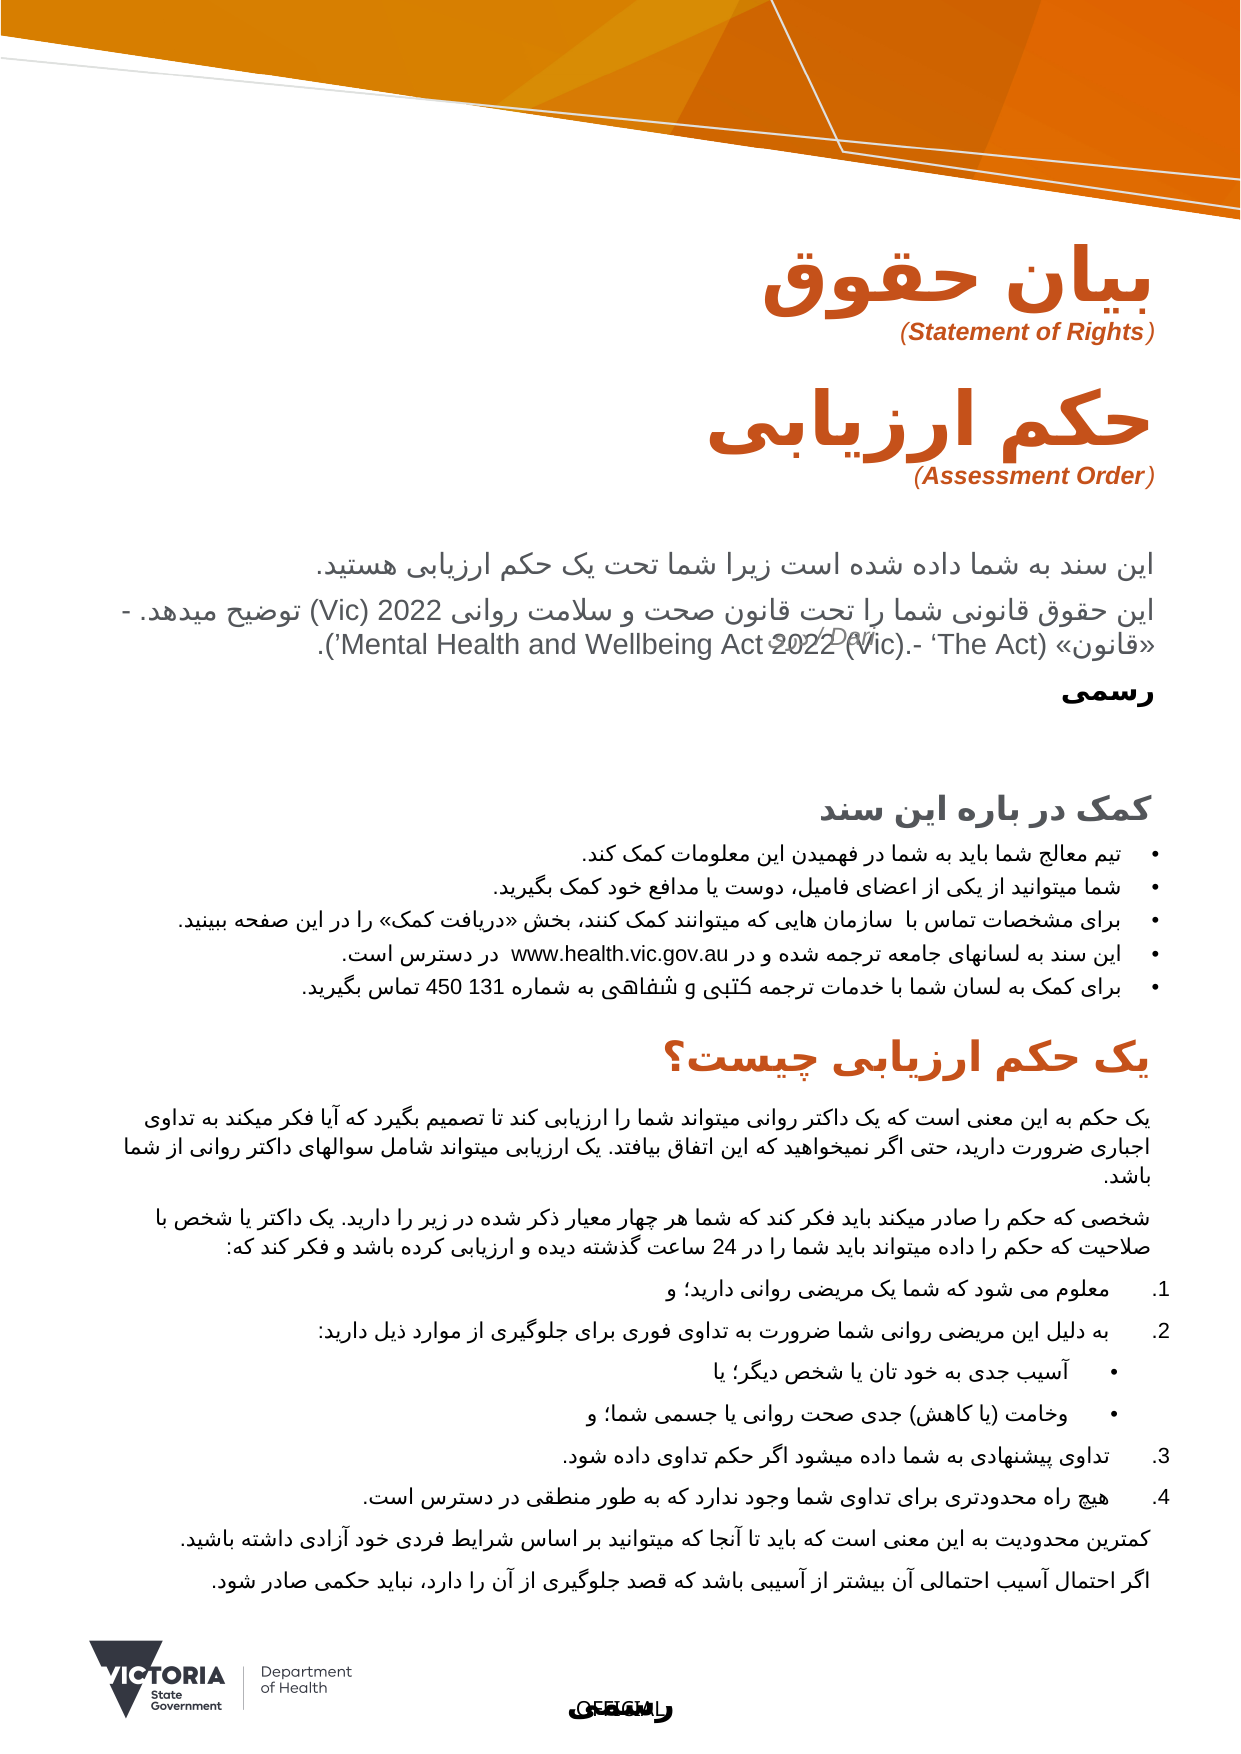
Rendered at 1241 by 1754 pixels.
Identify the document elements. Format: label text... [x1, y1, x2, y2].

text یک حکم به این معنی است که یک داکتر روانی میتواند شما را ارزیابی کند تا تصمیم بگیرد که آیا فکر میکند به تداوی اجباری ضرورت دارید، حتی اگر نمیخواهید که این اتفاق بیافتد. یک ارزیابی میتواند شامل سوالهای داکتر روانی از شما باشد. [89, 1101, 1152, 1189]
list معلوم می شود که شما یک مریضی روانی دارید؛ و [89, 1272, 1152, 1301]
list کمترین محدودیت به این معنی است که باید تا آنجا که میتوانید بر اساس شرایط فردی خود آزادی داشته باشید. [89, 1522, 1152, 1551]
text این سند به لسانهای جامعه ترجمه شده و در www.health.vic.gov.au در دسترس است. [89, 937, 1152, 966]
text شما میتوانید از یکی از اعضای فامیل، دوست یا مدافع خود کمک بگیرید. [89, 870, 1152, 899]
list به دلیل این مریضی روانی شما ضرورت به تداوی فوری برای جلوگیری از موارد ذیل دارید: [89, 1314, 1152, 1343]
text تیم معالج شما باید به شما در فهمیدن این معلومات کمک کند. [89, 837, 1152, 866]
table_header [89, 71, 1167, 764]
text شخصی که حکم را صادر میکند باید فکر کند که شما هر چهار معیار ذکر شده در زیر را دارید. یک داکتر یا شخص با صلاحیت که حکم را داده میتواند باید شما را در 24 ساعت گذشته دیده و ارزیابی کرده باشد و فکر کند که: [89, 1201, 1152, 1259]
text اگر احتمال آسیب احتمالی آن بیشتر از آسیبی باشد که قصد جلوگیری از آن را دارد، نباید حکمی صادر شود. [89, 1564, 1152, 1593]
subtitle یک حکم ارزیابی چیست؟ [89, 1032, 1152, 1080]
list تداوی پیشنهادی به شما داده میشود اگر حکم تداوی داده شود. [89, 1439, 1152, 1468]
text وخامت (یا کاهش) جدی صحت روانی یا جسمی شما؛ و [89, 1397, 1110, 1426]
text برای مشخصات تماس با سازمان ‌هایی که میتوانند کمک کنند، بخش «دریافت کمک» را در این صفحه ببینید. [89, 903, 1152, 932]
picture [0, 1595, 1241, 1754]
subtitle کمک در باره این سند [89, 789, 1152, 827]
text برای کمک به لسان شما با خدمات ترجمه کتبی و شفاهی به شماره 131 450 تماس بگیرید. [89, 970, 1152, 999]
list هیچ راه محدودتری برای تداوی شما وجود ندارد که به طور منطقی در دسترس است. [89, 1480, 1152, 1509]
picture [0, 0, 1241, 223]
text آسیب جدی به خود تان یا شخص دیگر؛ یا [89, 1355, 1110, 1384]
